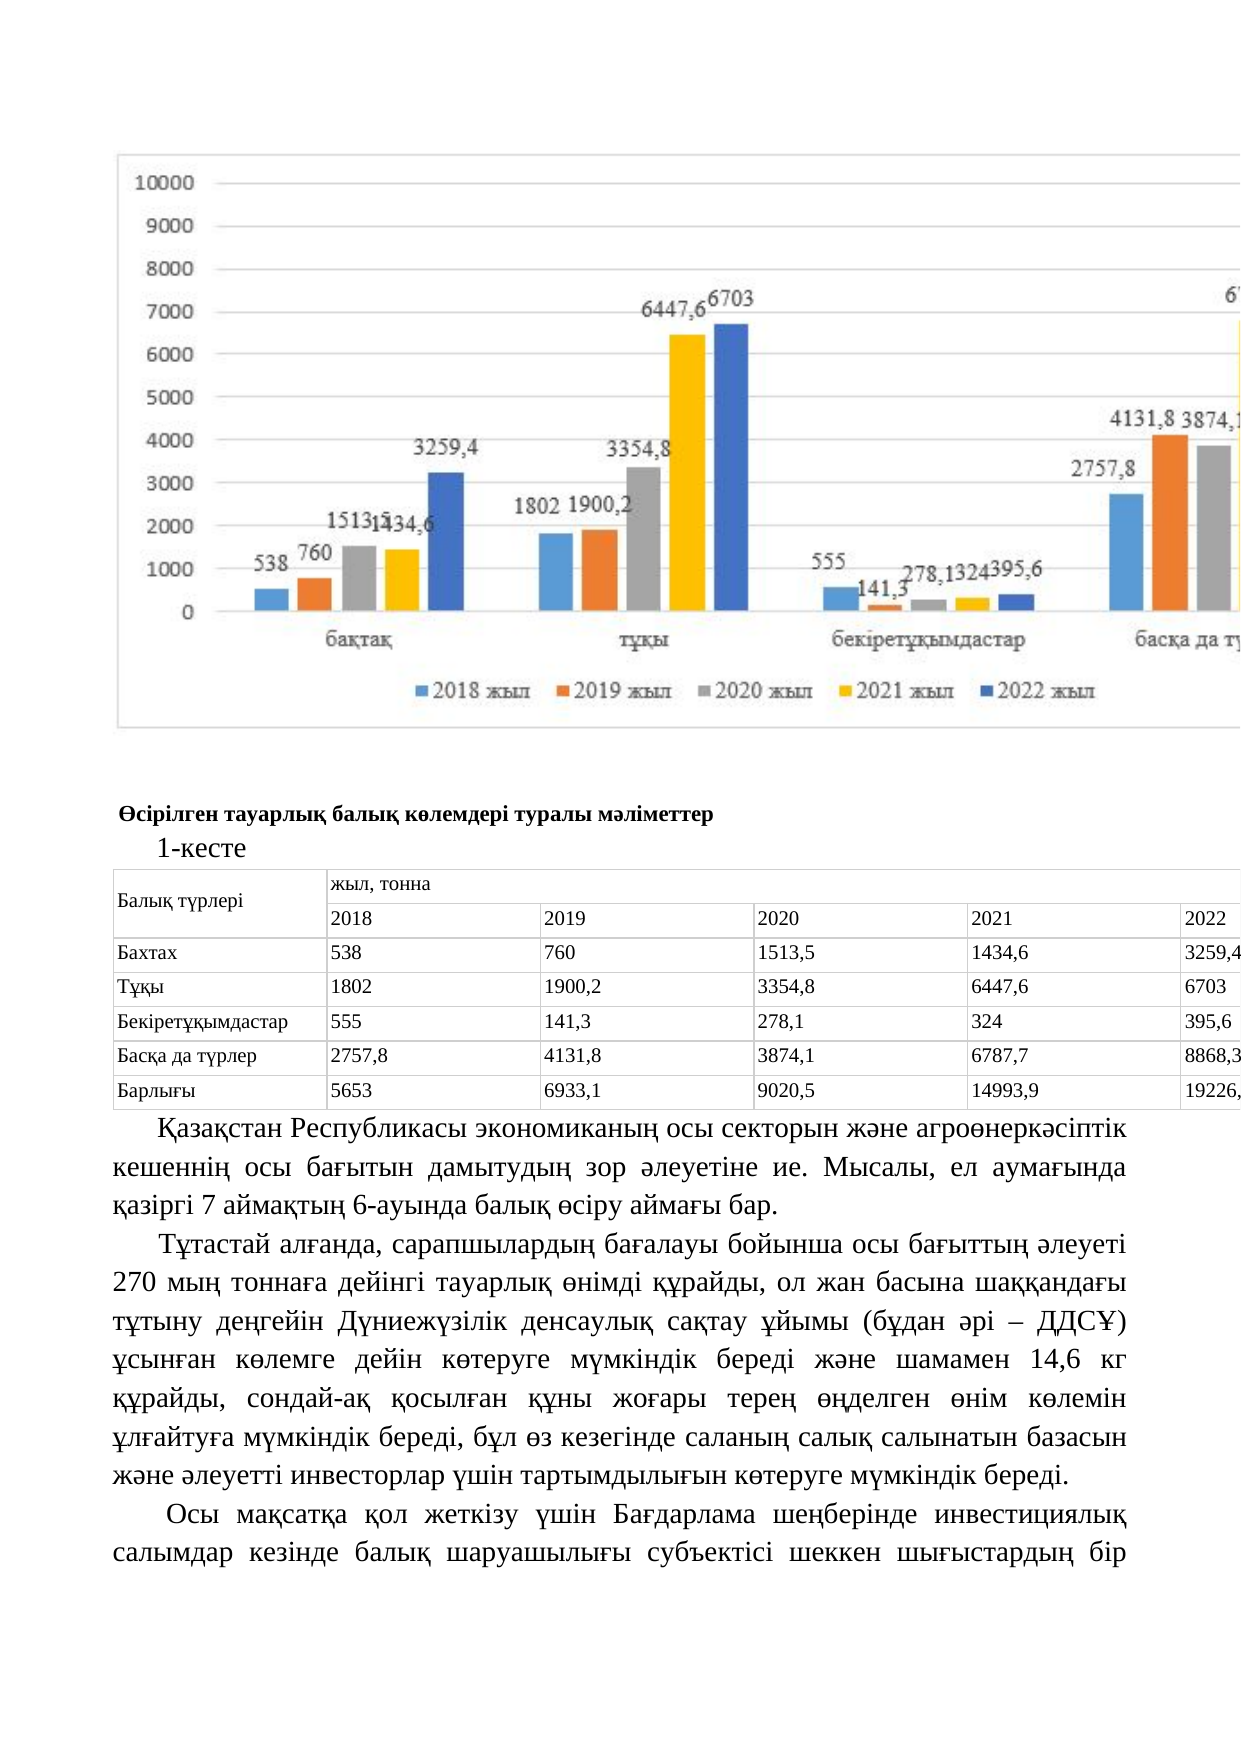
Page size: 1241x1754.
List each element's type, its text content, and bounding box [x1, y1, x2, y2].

table_cell 19226,3 [1181, 1076, 1240, 1109]
picture [112, 150, 1241, 736]
table_cell 3354,8 [755, 973, 967, 1006]
table_cell 278,1 [755, 1007, 967, 1040]
table_cell 8868,3 [1181, 1042, 1240, 1075]
text 1-кесте [112, 830, 1128, 863]
table_cell 4131,8 [541, 1042, 753, 1075]
table_cell Бекіретұқымдастар [114, 1007, 326, 1040]
table_cell 555 [328, 1007, 540, 1040]
table_cell 6703 [1181, 973, 1240, 1006]
table_header жыл, тонна [328, 870, 1240, 903]
text Тұтастай алғанда, сарапшылардың бағалауы бойынша осы бағыттың әлеуеті 270 мың тоннаға дейінгі тауарлық өнімді құрайды, ол жан басына шаққандағы тұтыну деңгейін Дүниежүзілік денсаулық сақтау ұйымы (бұдан әрі – ДДСҰ) ұсынған көлемге дейін көтеруге мүмкіндік береді және шамамен 14,6 кг құрайды, сондай-ақ қосылған құны жоғары терең өңделген өнім көлемін ұлғайтуға мүмкіндік береді, бұл өз кезегінде саланың салық салынатын базасын және әлеуетті инвесторлар үшін тартымдылығын көтеруге мүмкіндік береді. [112, 1226, 1128, 1491]
table_cell 141,3 [541, 1007, 753, 1040]
table_cell 2757,8 [328, 1042, 540, 1075]
table_cell 6933,1 [541, 1076, 753, 1109]
table_cell 6787,7 [968, 1042, 1180, 1075]
table_cell 760 [541, 939, 753, 972]
table_cell 5653 [328, 1076, 540, 1109]
table_cell 2019 [541, 904, 753, 937]
table_cell 3259,4 [1181, 939, 1240, 972]
table_cell Басқа да түрлер [114, 1042, 326, 1075]
table_cell Тұқы [114, 973, 326, 1006]
table_cell 538 [328, 939, 540, 972]
table_cell 2021 [968, 904, 1180, 937]
table_cell Бахтах [114, 939, 326, 972]
table_cell 395,6 [1181, 1007, 1240, 1040]
table_cell 1900,2 [541, 973, 753, 1006]
table_cell 2022 [1181, 904, 1240, 937]
table_cell 3874,1 [755, 1042, 967, 1075]
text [112, 1496, 1128, 1568]
table_cell Барлығы [114, 1076, 326, 1109]
table_cell 9020,5 [755, 1076, 967, 1109]
table_cell 1434,6 [968, 939, 1180, 972]
table_cell 1802 [328, 973, 540, 1006]
table_header Балық түрлері [114, 870, 326, 937]
table_cell 14993,9 [968, 1076, 1180, 1109]
table_cell 2018 [328, 904, 540, 937]
table_cell 2020 [755, 904, 967, 937]
table_cell 6447,6 [968, 973, 1180, 1006]
text Қазақстан Республикасы экономиканың осы секторын және агроөнеркәсіптік кешеннің осы бағытын дамытудың зор әлеуетіне ие. Мысалы, ел аумағында қазіргі 7 аймақтың 6-ауында балық өсіру аймағы бар. [112, 1110, 1128, 1221]
table_cell 1513,5 [755, 939, 967, 972]
text Өсірілген тауарлық балық көлемдері туралы мәліметтер [112, 800, 1128, 826]
table_cell 324 [968, 1007, 1180, 1040]
